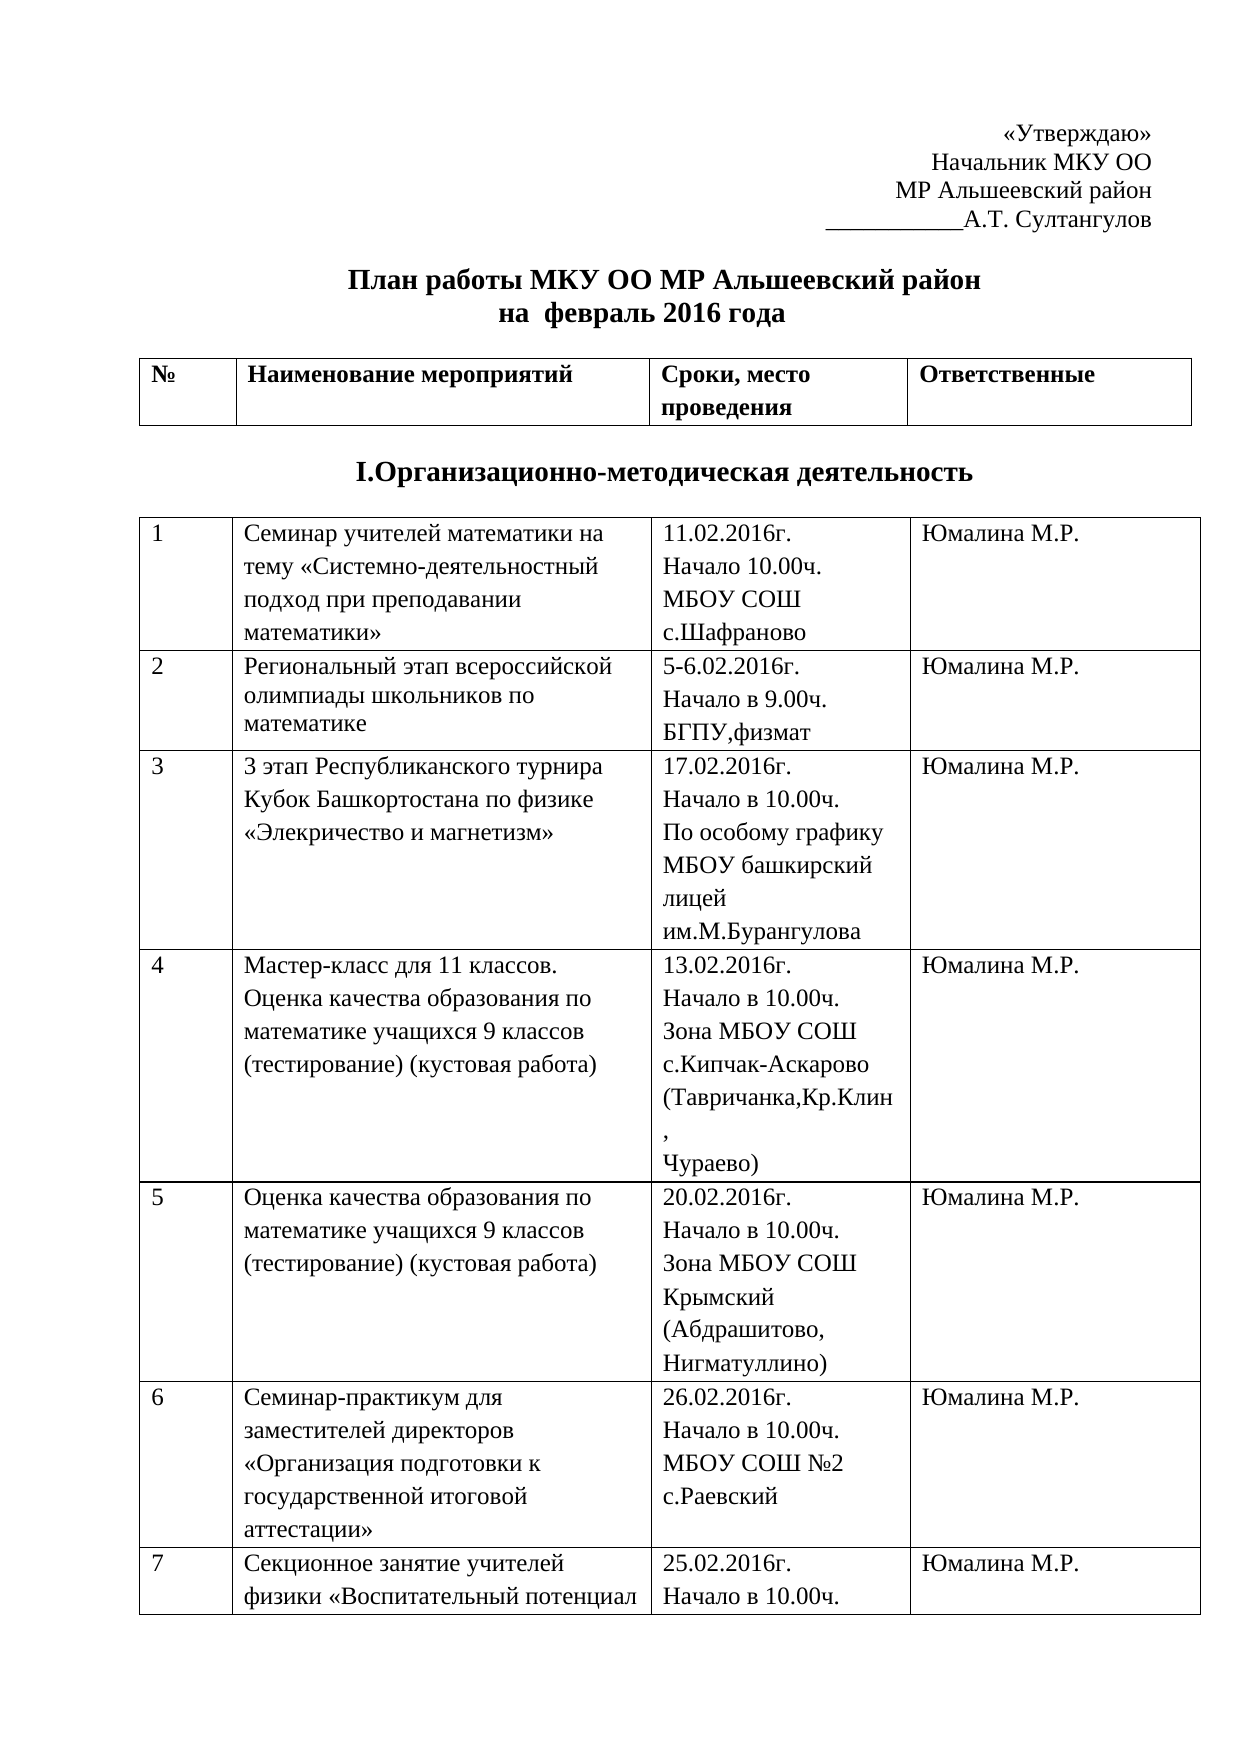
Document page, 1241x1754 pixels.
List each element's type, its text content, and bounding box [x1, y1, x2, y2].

table_cell 3 [140, 751, 232, 949]
table_cell 17.02.2016г. Начало в 10.00ч. По особому графику МБОУ башкирский лицей им.М.Бурангулова [652, 751, 910, 949]
text на февраль 2016 года [177, 295, 1152, 329]
table_header Ответственные [908, 359, 1191, 425]
table_cell 5 [140, 1183, 232, 1381]
table_cell Оценка качества образования по математике учащихся 9 классов (тестирование) (кустовая работа) [233, 1183, 651, 1381]
table_header Юмалина М.Р. [911, 518, 1200, 650]
table_cell 13.02.2016г. Начало в 10.00ч. Зона МБОУ СОШ с.Кипчак-Аскарово (Тавричанка,Кр.Клин, Чураево) [652, 950, 910, 1181]
text «Утверждаю» [177, 118, 1152, 147]
table_header Наименование мероприятий [237, 359, 649, 425]
table_cell Юмалина М.Р. [911, 651, 1200, 750]
text I.Организационно-методическая деятельность [177, 454, 1152, 488]
table_header Сроки, место проведения [650, 359, 907, 425]
text Начальник МКУ ОО [177, 147, 1152, 176]
table_cell Юмалина М.Р. [911, 1382, 1200, 1547]
table_header 1 [140, 518, 232, 650]
table_cell Юмалина М.Р. [911, 1183, 1200, 1381]
table_cell 6 [140, 1382, 232, 1547]
table_cell 7 [140, 1548, 232, 1614]
text МР Альшеевский район [177, 176, 1152, 204]
table_cell Семинар-практикум для заместителей директоров «Организация подготовки к государственной итоговой аттестации» [233, 1382, 651, 1547]
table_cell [652, 1548, 910, 1614]
table_cell Юмалина М.Р. [911, 751, 1200, 949]
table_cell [233, 1548, 651, 1614]
table_cell Юмалина М.Р. [911, 950, 1200, 1181]
text План работы МКУ ОО МР Альшеевский район [177, 262, 1152, 295]
table_cell Региональный этап всероссийской олимпиады школьников по математике [233, 651, 651, 750]
table_cell 2 [140, 651, 232, 750]
table_cell Мастер-класс для 11 классов. Оценка качества образования по математике учащихся 9 классов (тестирование) (кустовая работа) [233, 950, 651, 1181]
table_cell 4 [140, 950, 232, 1181]
table_header 11.02.2016г. Начало 10.00ч. МБОУ СОШ с.Шафраново [652, 518, 910, 650]
table_cell 20.02.2016г. Начало в 10.00ч. Зона МБОУ СОШ Крымский (Абдрашитово, Нигматуллино) [652, 1183, 910, 1381]
table_cell 5-6.02.2016г. Начало в 9.00ч. БГПУ,физмат [652, 651, 910, 750]
table_header № [140, 359, 236, 425]
table_header Семинар учителей математики на тему «Системно-деятельностный подход при преподавании математики» [233, 518, 651, 650]
table_cell 3 этап Республиканского турнира Кубок Башкортостана по физике «Элекричество и магнетизм» [233, 751, 651, 949]
table_cell Юмалина М.Р. [911, 1548, 1200, 1614]
text ___________А.Т. Султангулов [177, 204, 1152, 233]
table_cell 26.02.2016г. Начало в 10.00ч. МБОУ СОШ №2 с.Раевский [652, 1382, 910, 1547]
